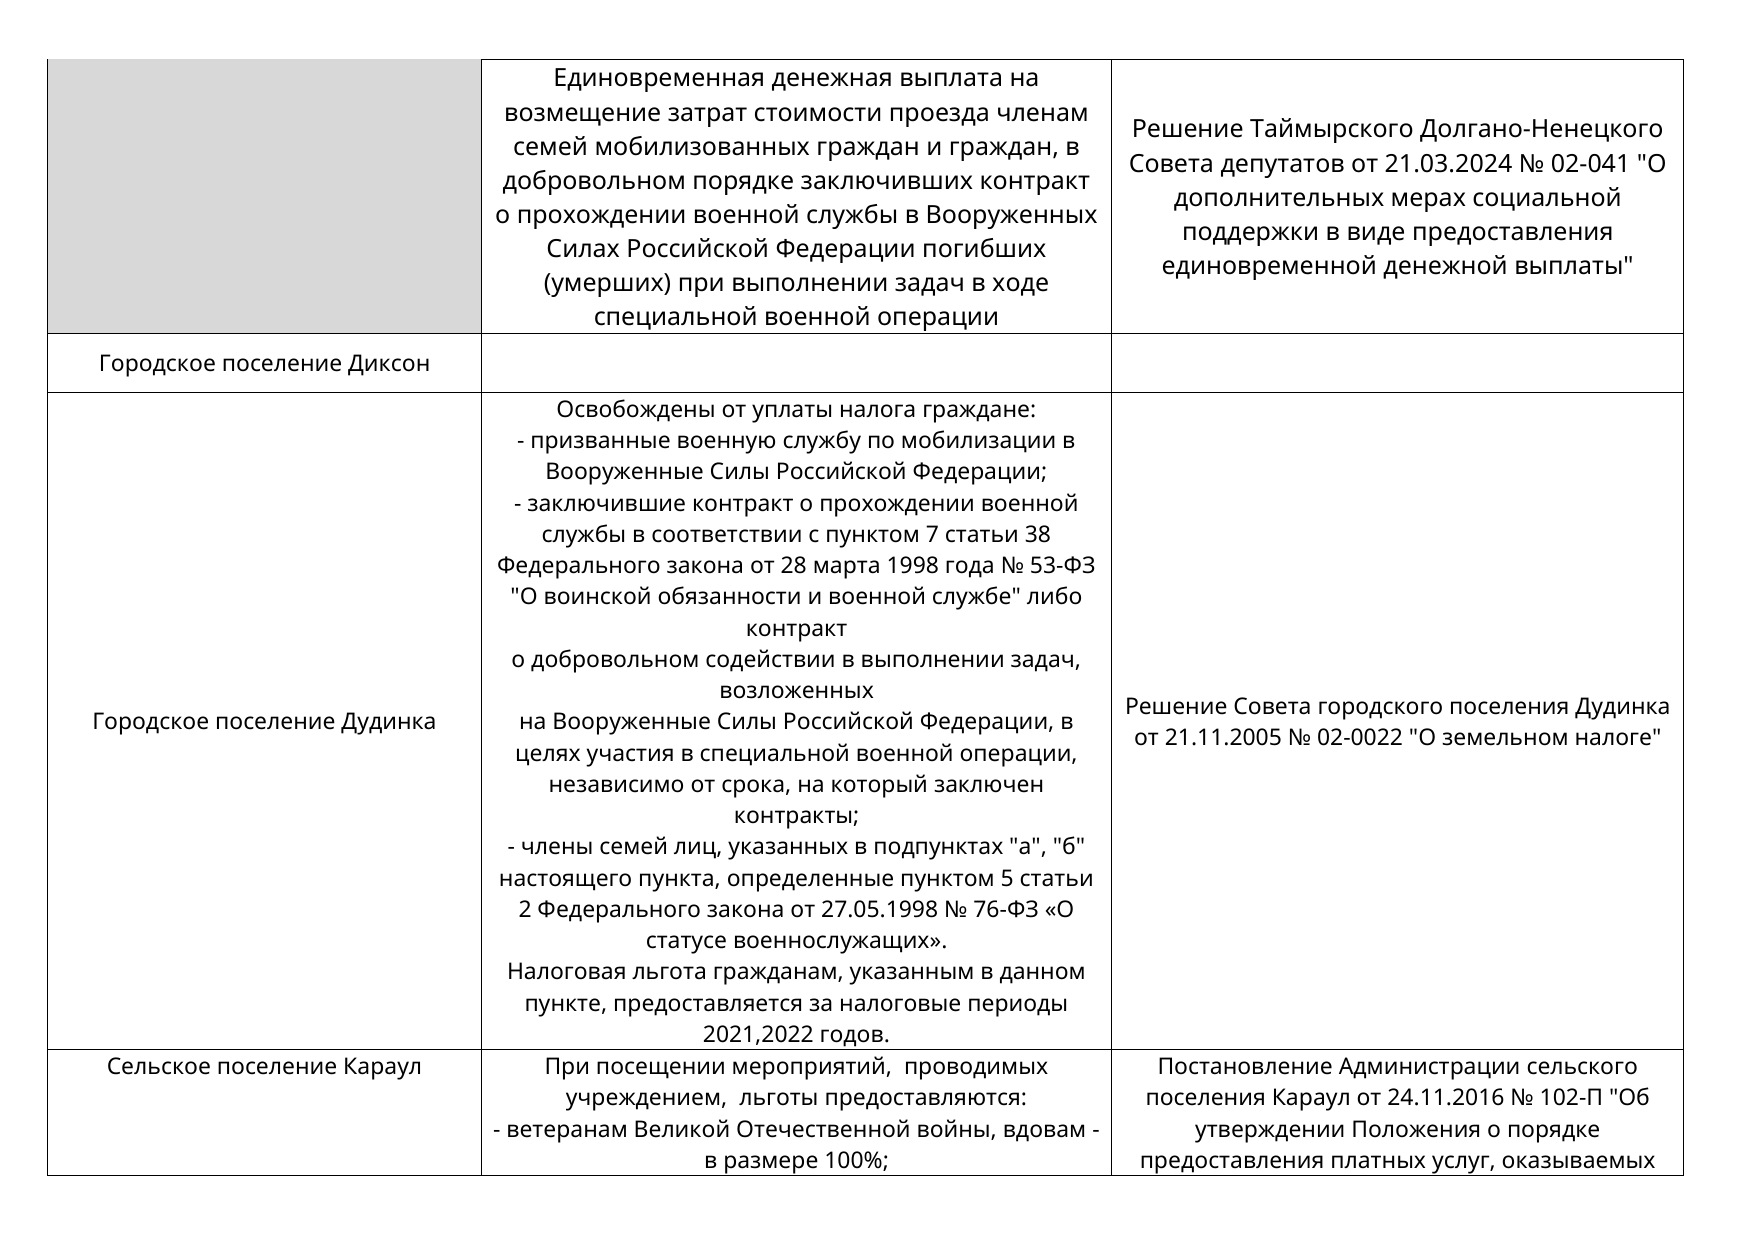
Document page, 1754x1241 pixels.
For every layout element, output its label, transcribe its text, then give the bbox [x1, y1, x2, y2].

table_cell Городское поселение Дудинка [48, 393, 481, 1049]
table_cell Единовременная денежная выплата на возмещение затрат стоимости проезда членам семей мобилизованных граждан и граждан, в добровольном порядке заключивших контракт о прохождении военной службы в Вооруженных Силах Российской Федерации погибших (умерших) при выполнении задач в ходе специальной военной операции [482, 60, 1111, 333]
table_cell [1112, 334, 1683, 392]
table_cell Решение Совета городского поселения Дудинка от 21.11.2005 № 02-0022 "О земельном налоге" [1112, 393, 1683, 1049]
table_cell Городское поселение Диксон [48, 334, 481, 392]
table_cell Решение Таймырского Долгано-Ненецкого Совета депутатов от 21.03.2024 № 02-041 "О дополнительных мерах социальной поддержки в виде предоставления единовременной денежной выплаты" [1112, 60, 1683, 333]
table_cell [48, 1050, 481, 1175]
table_cell Освобождены от уплаты налога граждане: - призванные военную службу по мобилизации в Вооруженные Силы Российской Федерации; - заключившие контракт о прохождении военной службы в соответствии с пунктом 7 статьи 38 Федерального закона от 28 марта 1998 года № 53-ФЗ "О воинской обязанности и военной службе" либо контракт о добровольном содействии в выполнении задач, возложенных на Вооруженные Силы Российской Федерации, в целях участия в специальной военной операции, независимо от срока, на который заключен контракты; - члены семей лиц, указанных в подпунктах "а", "б" настоящего пункта, определенные пунктом 5 статьи 2 Федерального закона от 27.05.1998 № 76-ФЗ «О статусе военнослужащих». Налоговая льгота гражданам, указанным в данном пункте, предоставляется за налоговые периоды 2021,2022 годов. [482, 393, 1111, 1049]
table_cell [482, 334, 1111, 392]
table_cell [482, 1050, 1111, 1175]
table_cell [1112, 1050, 1683, 1175]
